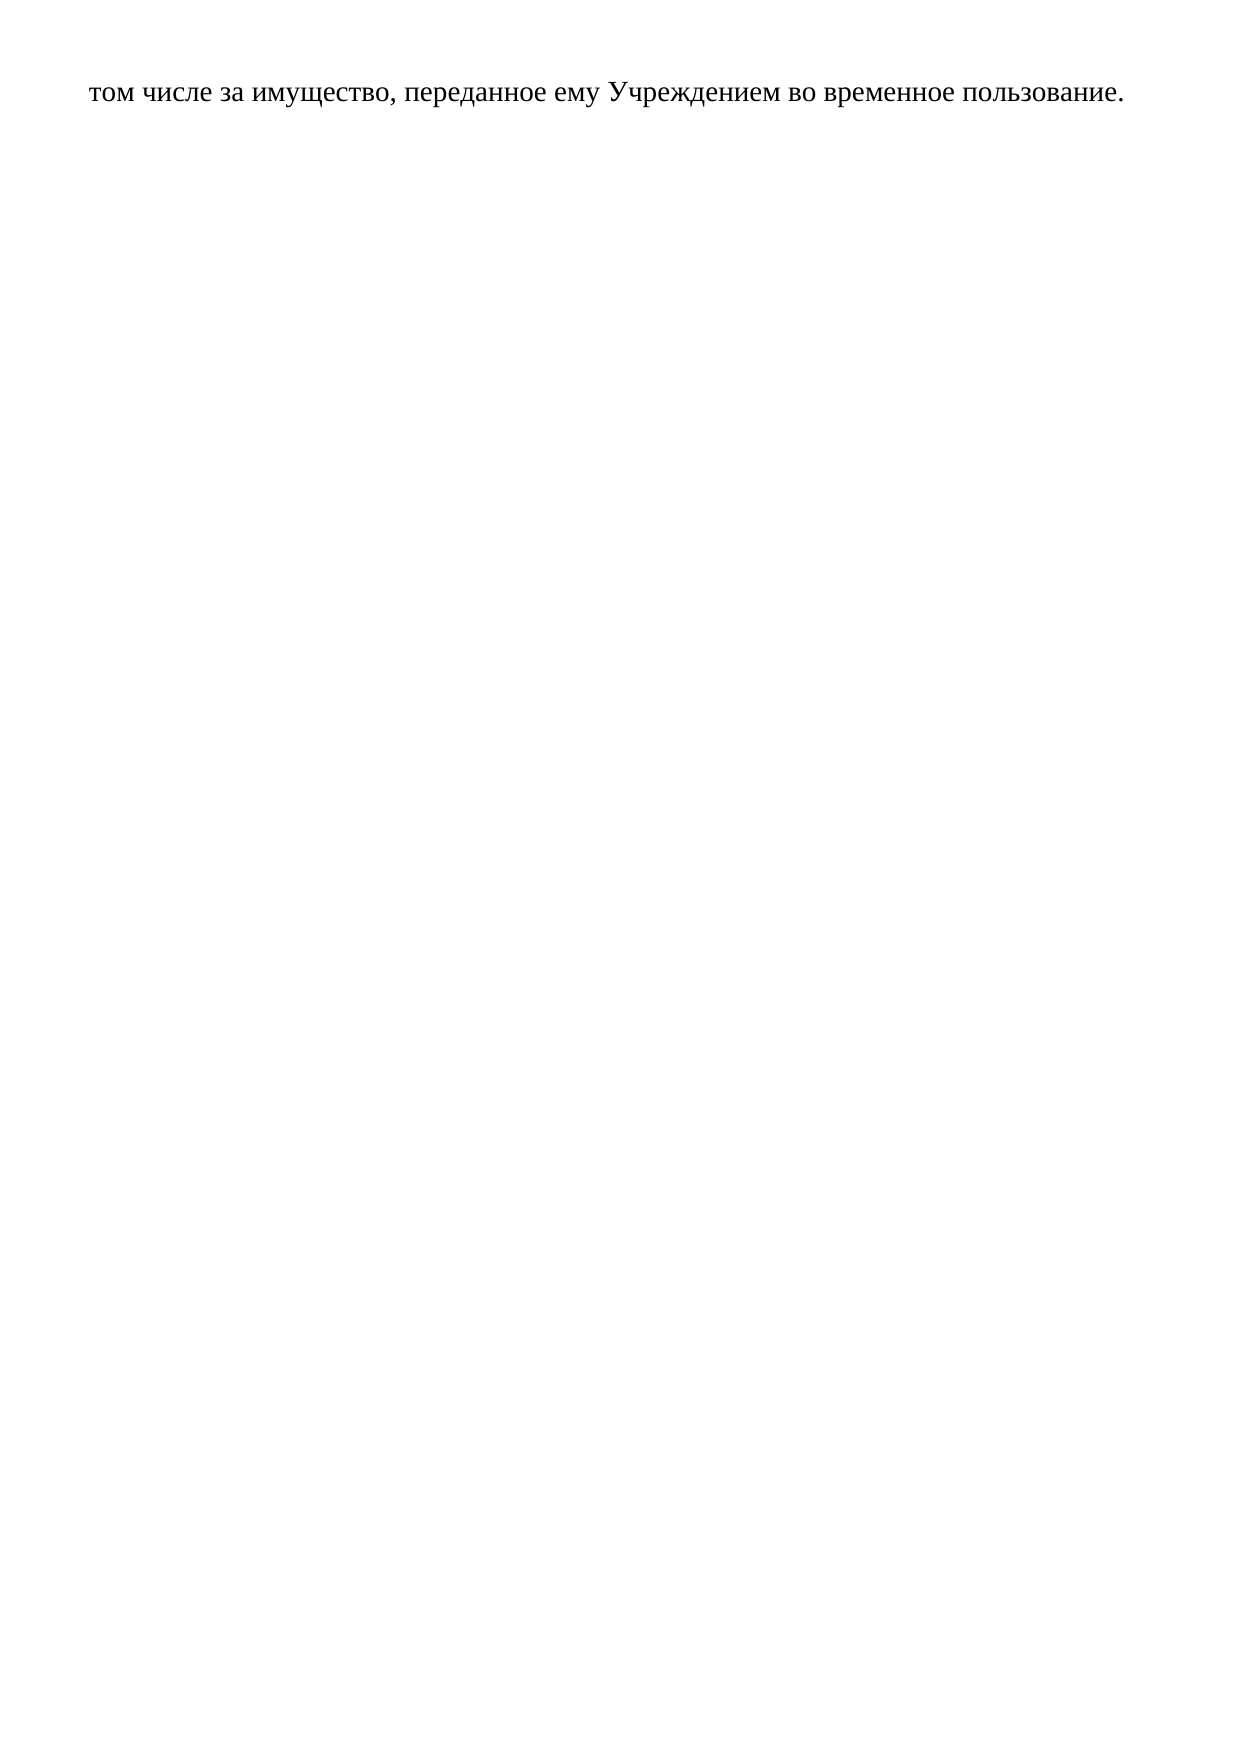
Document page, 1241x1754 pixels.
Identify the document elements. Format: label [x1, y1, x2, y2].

list [89, 74, 1149, 107]
